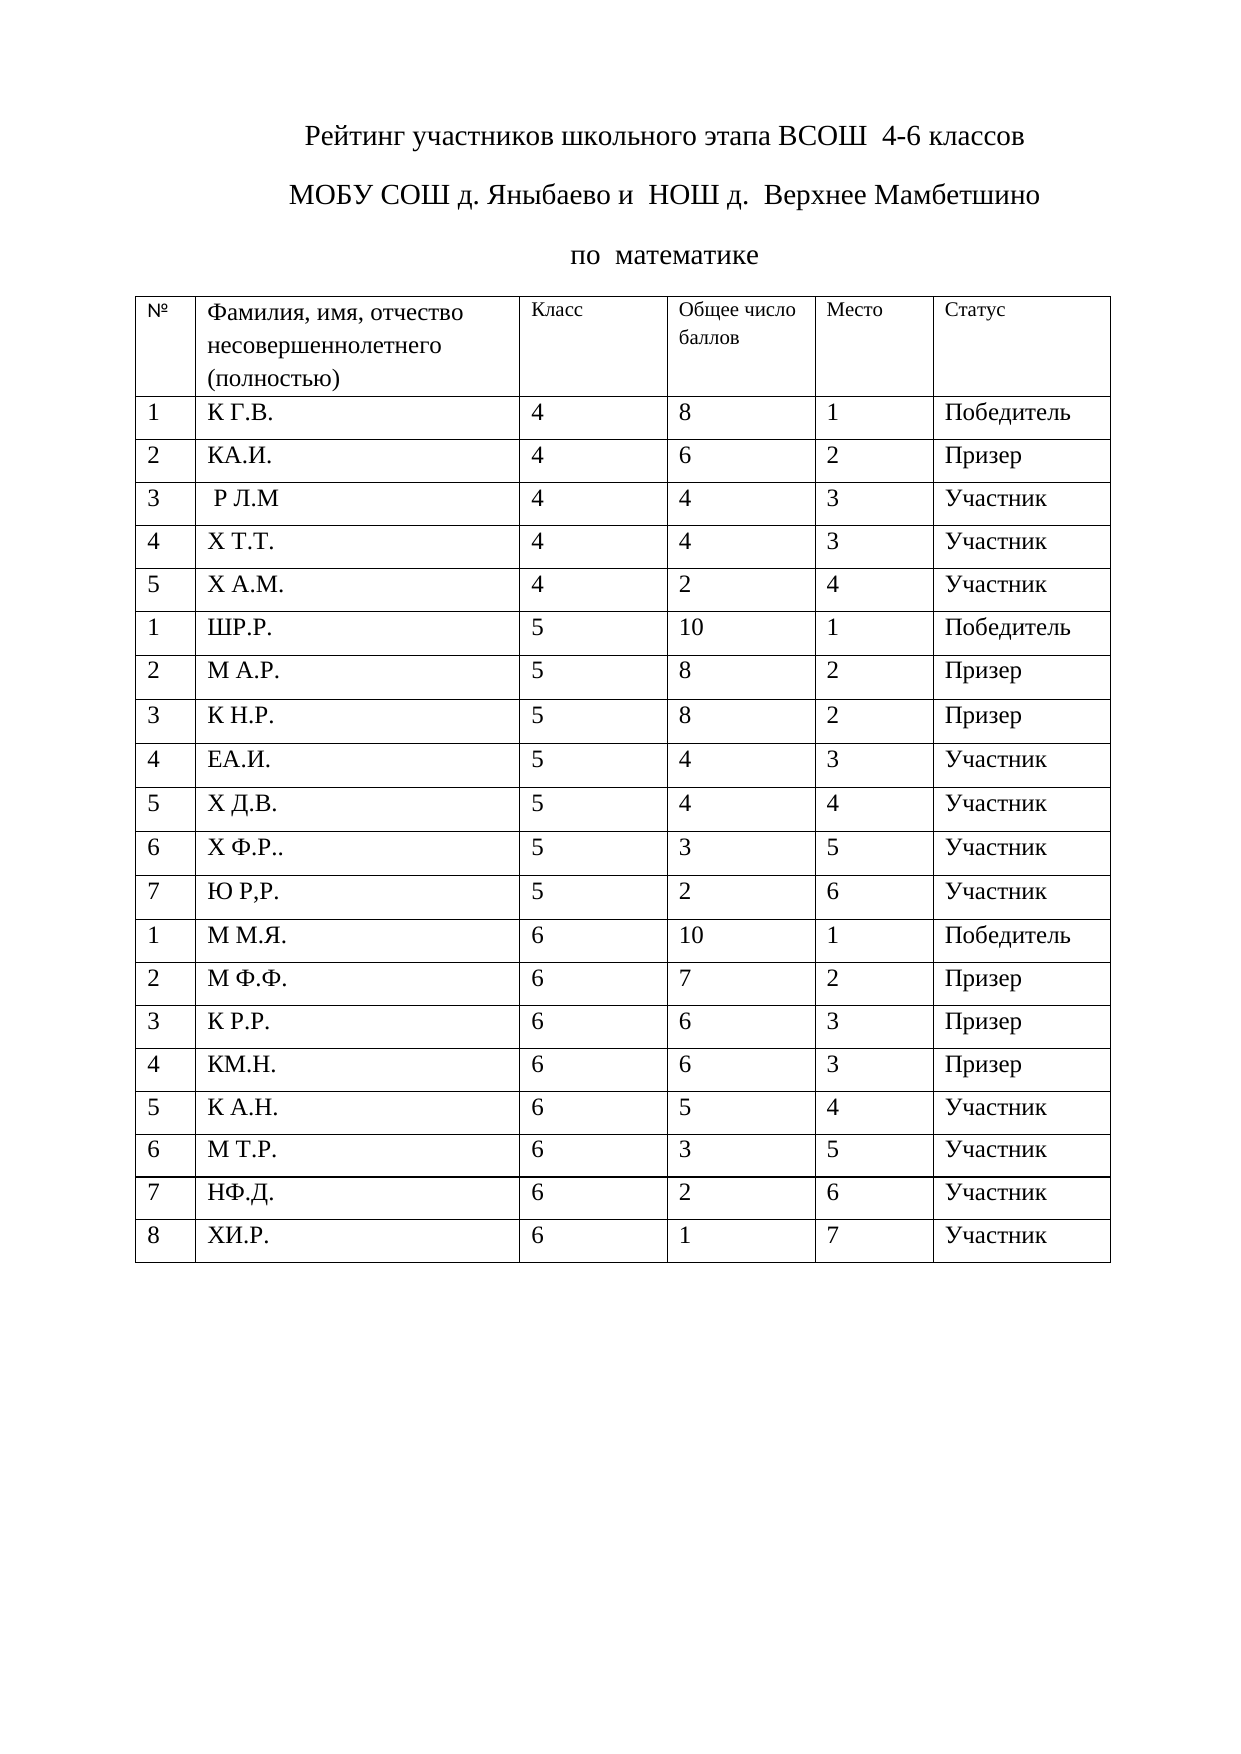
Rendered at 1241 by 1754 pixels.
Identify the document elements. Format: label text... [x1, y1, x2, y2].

table_cell 2 [136, 656, 195, 699]
table_cell Участник [934, 1135, 1110, 1176]
table_cell 4 [520, 526, 667, 568]
table_cell 4 [520, 397, 667, 439]
table_cell 2 [816, 440, 933, 482]
table_cell 6 [668, 1006, 815, 1048]
table_cell Х Д.В. [196, 788, 519, 831]
table_cell 4 [816, 569, 933, 611]
table_cell Победитель [934, 612, 1110, 654]
table_cell 3 [668, 1135, 815, 1176]
table_cell 1 [668, 1220, 815, 1262]
table_cell М А.Р. [196, 656, 519, 699]
table_cell Призер [934, 1049, 1110, 1091]
text по математике [177, 237, 1152, 270]
table_cell 2 [668, 1178, 815, 1219]
table_cell 6 [520, 1220, 667, 1262]
table_header Статус [934, 297, 1110, 396]
table_cell 1 [816, 397, 933, 439]
table_cell 4 [520, 569, 667, 611]
table_cell Х Ф.Р.. [196, 832, 519, 875]
table_cell 3 [816, 1006, 933, 1048]
table_cell 5 [520, 656, 667, 699]
table_cell 2 [816, 963, 933, 1005]
table_cell Участник [934, 744, 1110, 787]
table_cell 1 [136, 397, 195, 439]
table_cell 4 [668, 788, 815, 831]
table_cell 6 [520, 920, 667, 962]
table_cell Х А.М. [196, 569, 519, 611]
table_header № [136, 297, 195, 396]
table_cell 3 [816, 526, 933, 568]
table_cell 4 [136, 1049, 195, 1091]
table_cell Участник [934, 526, 1110, 568]
table_cell 3 [816, 483, 933, 525]
table_cell К А.Н. [196, 1092, 519, 1133]
table_cell Участник [934, 569, 1110, 611]
table_cell Участник [934, 876, 1110, 919]
table_cell КМ.Н. [196, 1049, 519, 1091]
table_cell Участник [934, 483, 1110, 525]
table_cell 2 [136, 963, 195, 1005]
table_header Класс [520, 297, 667, 396]
table_cell 5 [520, 832, 667, 875]
table_cell 5 [136, 569, 195, 611]
table_cell Участник [934, 832, 1110, 875]
table_cell 3 [816, 744, 933, 787]
table_cell Ю Р,Р. [196, 876, 519, 919]
table_cell ЕА.И. [196, 744, 519, 787]
table_cell 1 [136, 920, 195, 962]
table_cell 2 [816, 700, 933, 743]
table_cell 6 [520, 1049, 667, 1091]
text МОБУ СОШ д. Яныбаево и НОШ д. Верхнее Мамбетшино [177, 177, 1152, 211]
table_cell 3 [816, 1049, 933, 1091]
table_cell М М.Я. [196, 920, 519, 962]
table_cell 4 [136, 526, 195, 568]
table_header Фамилия, имя, отчество несовершеннолетнего (полностью) [196, 297, 519, 396]
table_cell 8 [668, 397, 815, 439]
table_cell 2 [136, 440, 195, 482]
table_cell КА.И. [196, 440, 519, 482]
table_cell 4 [816, 1092, 933, 1133]
table_cell К Н.Р. [196, 700, 519, 743]
table_cell 7 [668, 963, 815, 1005]
table_cell 1 [816, 612, 933, 654]
table_cell 6 [520, 1178, 667, 1219]
table_cell Р Л.М [196, 483, 519, 525]
table_header Место [816, 297, 933, 396]
table_cell 5 [136, 1092, 195, 1133]
table_cell 6 [520, 963, 667, 1005]
table_cell 2 [816, 656, 933, 699]
table_cell 5 [668, 1092, 815, 1133]
table_cell 5 [520, 612, 667, 654]
table_cell 4 [668, 483, 815, 525]
table_cell 5 [520, 788, 667, 831]
table_cell Призер [934, 700, 1110, 743]
table_cell Призер [934, 440, 1110, 482]
table_cell НФ.Д. [196, 1178, 519, 1219]
table_cell М Т.Р. [196, 1135, 519, 1176]
table_cell 5 [816, 1135, 933, 1176]
table_cell 6 [136, 832, 195, 875]
table_cell Призер [934, 963, 1110, 1005]
table_cell Призер [934, 1006, 1110, 1048]
table_cell 6 [136, 1135, 195, 1176]
table_cell 7 [136, 1178, 195, 1219]
table_cell 5 [520, 744, 667, 787]
table_cell 4 [668, 744, 815, 787]
table_cell 3 [136, 700, 195, 743]
table_cell 10 [668, 920, 815, 962]
table_cell 5 [136, 788, 195, 831]
table_cell 3 [136, 483, 195, 525]
text Рейтинг участников школьного этапа ВСОШ 4-6 классов [177, 118, 1152, 152]
table_cell 3 [136, 1006, 195, 1048]
table_cell Х Т.Т. [196, 526, 519, 568]
table_cell 4 [816, 788, 933, 831]
table_cell К Р.Р. [196, 1006, 519, 1048]
table_cell 3 [668, 832, 815, 875]
table_cell 7 [816, 1220, 933, 1262]
table_cell 8 [668, 656, 815, 699]
table_cell 2 [668, 876, 815, 919]
table_cell 4 [520, 440, 667, 482]
table_cell 10 [668, 612, 815, 654]
table_cell Участник [934, 788, 1110, 831]
table_cell 6 [668, 440, 815, 482]
table_cell 5 [520, 700, 667, 743]
table_cell ХИ.Р. [196, 1220, 519, 1262]
table_cell 7 [136, 876, 195, 919]
table_cell 8 [668, 700, 815, 743]
table_cell Участник [934, 1092, 1110, 1133]
table_cell Участник [934, 1178, 1110, 1219]
table_cell ШР.Р. [196, 612, 519, 654]
table_cell 8 [136, 1220, 195, 1262]
table_cell 4 [668, 526, 815, 568]
table_cell Участник [934, 1220, 1110, 1262]
table_cell 6 [520, 1092, 667, 1133]
table_cell 4 [520, 483, 667, 525]
table_cell Призер [934, 656, 1110, 699]
table_cell 6 [816, 1178, 933, 1219]
table_cell 5 [520, 876, 667, 919]
table_cell К Г.В. [196, 397, 519, 439]
table_cell 1 [816, 920, 933, 962]
table_cell 5 [816, 832, 933, 875]
table_cell 2 [668, 569, 815, 611]
table_header Общее число баллов [668, 297, 815, 396]
table_cell Победитель [934, 397, 1110, 439]
table_cell 6 [816, 876, 933, 919]
table_cell Победитель [934, 920, 1110, 962]
table_cell М Ф.Ф. [196, 963, 519, 1005]
table_cell 1 [136, 612, 195, 654]
table_cell 4 [136, 744, 195, 787]
table_cell 6 [520, 1135, 667, 1176]
table_cell 6 [668, 1049, 815, 1091]
table_cell 6 [520, 1006, 667, 1048]
